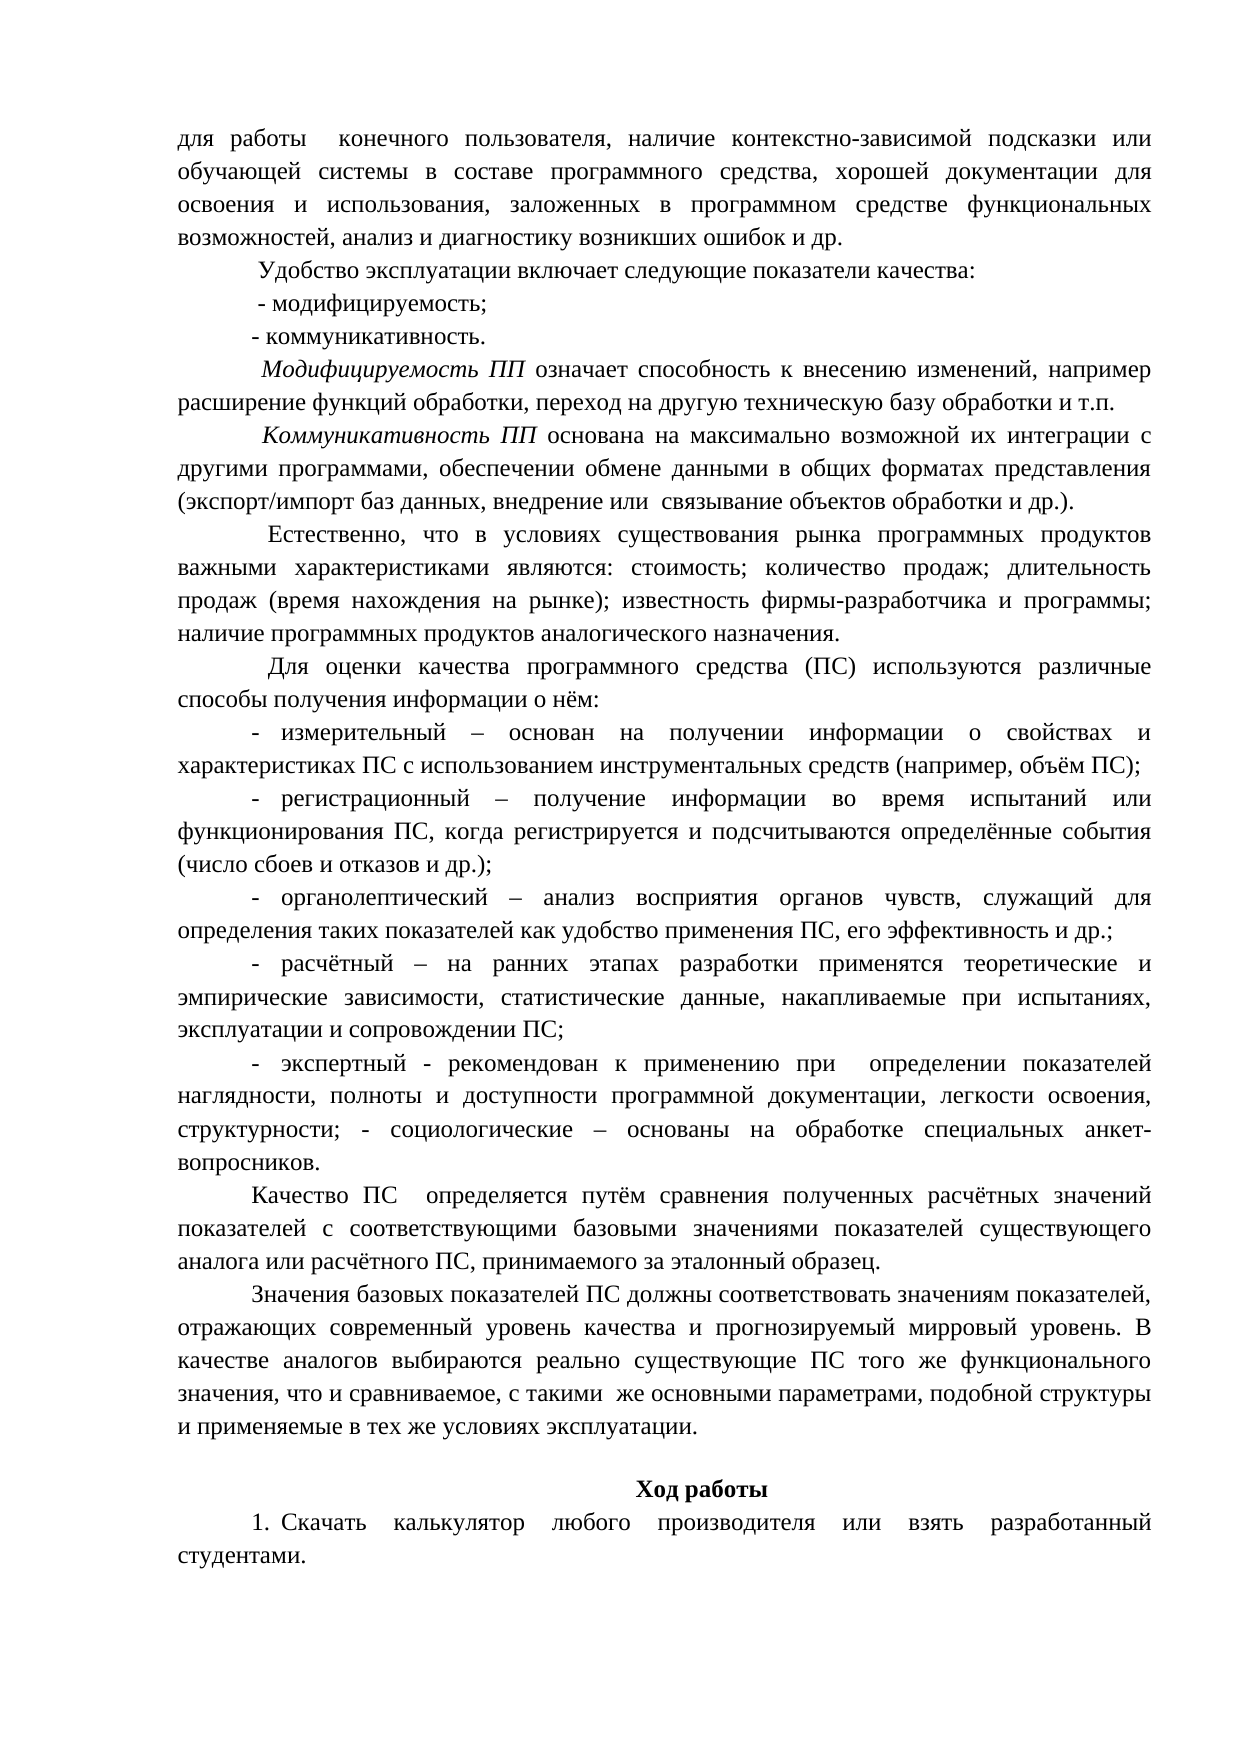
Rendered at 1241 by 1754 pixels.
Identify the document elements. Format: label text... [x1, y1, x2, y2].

list экспертный - рекомендован к применению при определении показателей наглядности, полноты и доступности программной документации, легкости освоения, структурности; - социологические – основаны на обработке специальных анкет-вопросников. [177, 1048, 1152, 1175]
text Для оценки качества программного средства (ПС) используются различные способы получения информации о нём: [177, 651, 1152, 713]
text Качество ПС определяется путём сравнения полученных расчётных значений показателей с соответствующими базовыми значениями показателей существующего аналога или расчётного ПС, принимаемого за эталонный образец. [177, 1180, 1152, 1274]
text Естественно, что в условиях существования рынка программных продуктов важными характеристиками являются: стоимость; количество продаж; длительность продаж (время нахождения на рынке); известность фирмы-разработчика и программы; наличие программных продуктов аналогического назначения. [177, 519, 1152, 647]
list органолептический – анализ восприятия органов чувств, служащий для определения таких показателей как удобство применения ПС, его эффективность и др.; [177, 882, 1152, 944]
list расчётный – на ранних этапах разработки применятся теоретические и эмпирические зависимости, статистические данные, накапливаемые при испытаниях, эксплуатации и сопровождении ПС; [177, 948, 1152, 1043]
text Коммуникативность ПП основана на максимально возможной их интеграции с другими программами, обеспечении обмене данными в общих форматах представления (экспорт/импорт баз данных, внедрение или связывание объектов обработки и др.). [177, 420, 1152, 515]
text Ход работы [177, 1474, 1152, 1503]
list измерительный – основан на получении информации о свойствах и характеристиках ПС с использованием инструментальных средств (например, объём ПС); [177, 717, 1152, 779]
list Скачать калькулятор любого производителя или взять разработанный студентами. [177, 1507, 1152, 1569]
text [177, 123, 1152, 251]
text Значения базовых показателей ПС должны соответствовать значениям показателей, отражающих современный уровень качества и прогнозируемый мирровый уровень. В качестве аналогов выбираются реально существующие ПС того же функционального значения, что и сравниваемое, с такими же основными параметрами, подобной структуры и применяемые в тех же условиях эксплуатации. [177, 1279, 1152, 1439]
text Модифицируемость ПП означает способность к внесению изменений, например расширение функций обработки, переход на другую техническую базу обработки и т.п. [177, 354, 1152, 416]
list регистрационный – получение информации во время испытаний или функционирования ПС, когда регистрируется и подсчитываются определённые события (число сбоев и отказов и др.); [177, 783, 1152, 878]
text Удобство эксплуатации включает следующие показатели качества: [177, 255, 1152, 284]
text - модифицируемость; [177, 288, 1152, 317]
text - коммуникативность. [177, 321, 1152, 350]
